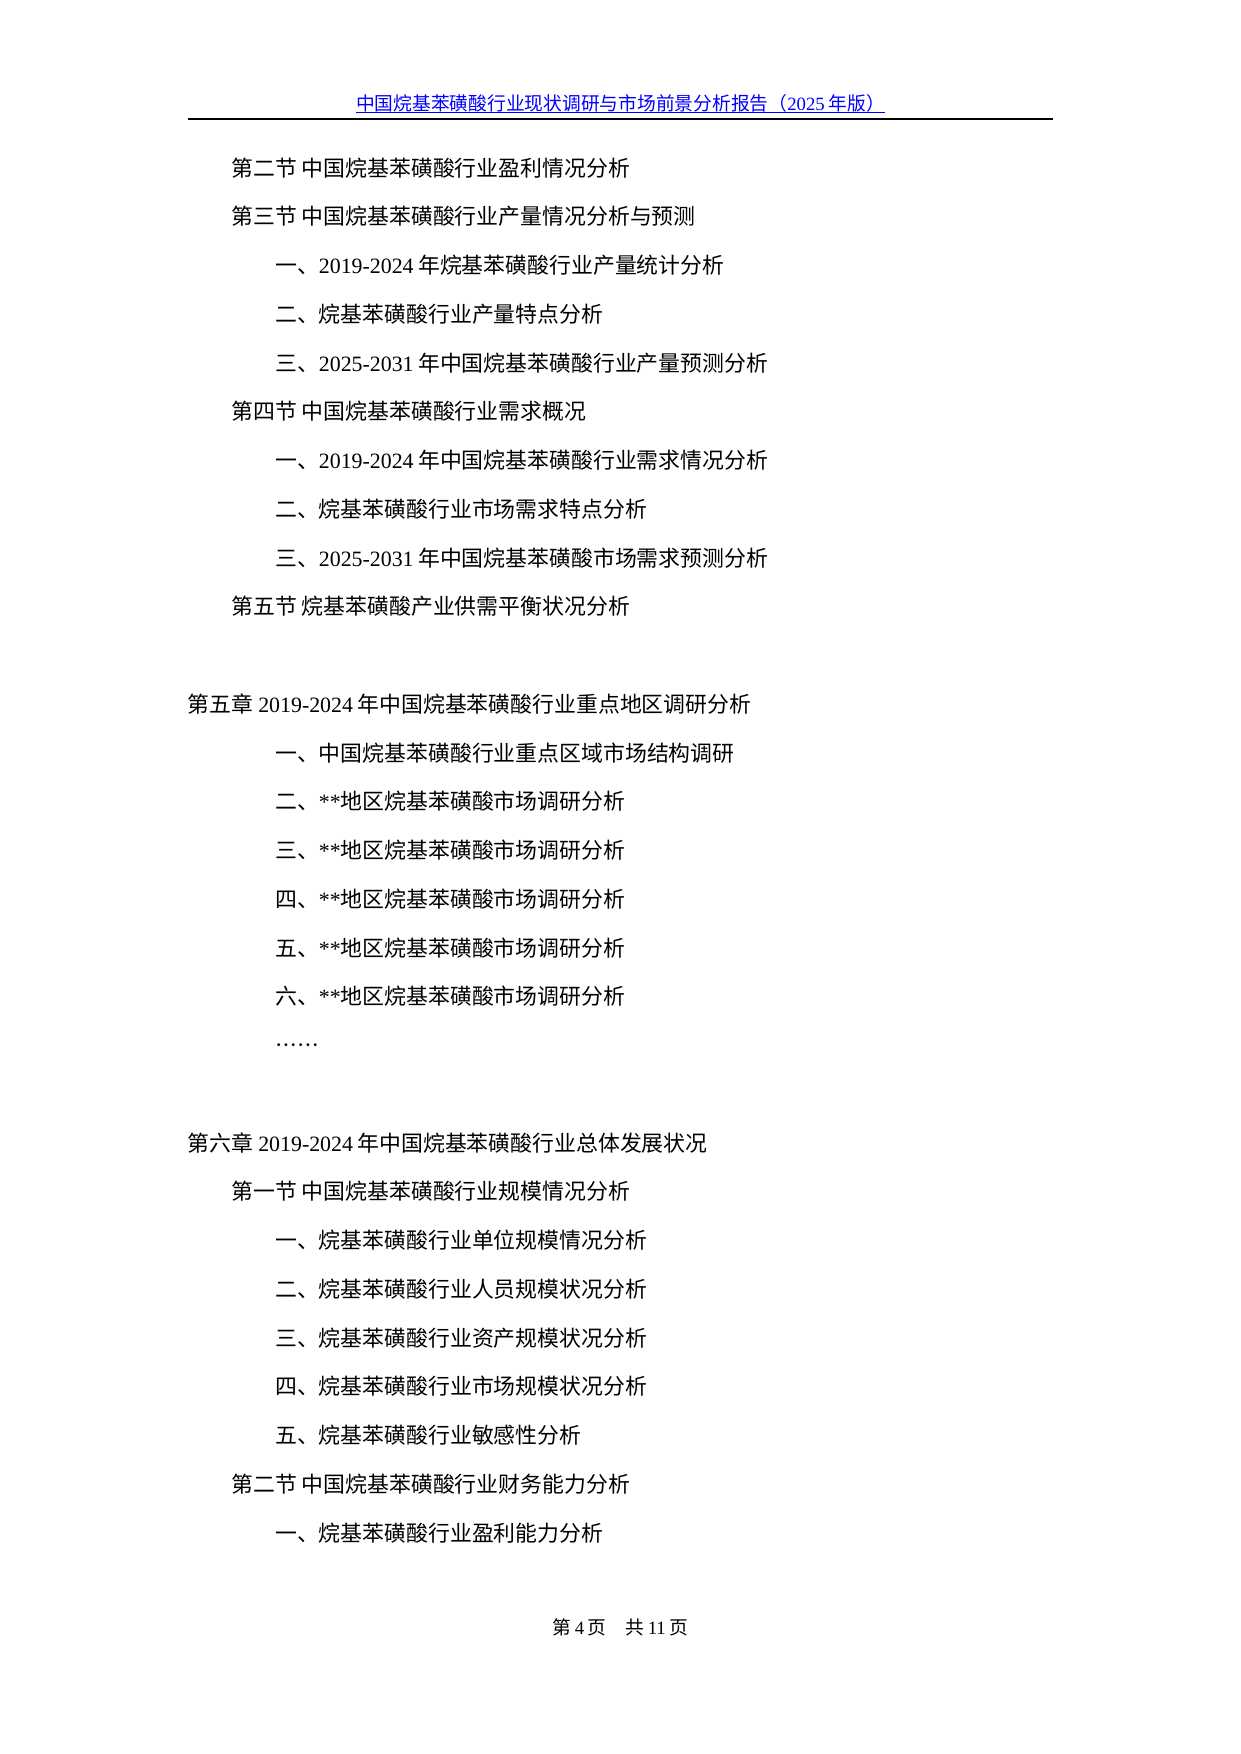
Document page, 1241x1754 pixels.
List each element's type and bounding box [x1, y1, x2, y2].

text [187, 150, 1053, 1548]
